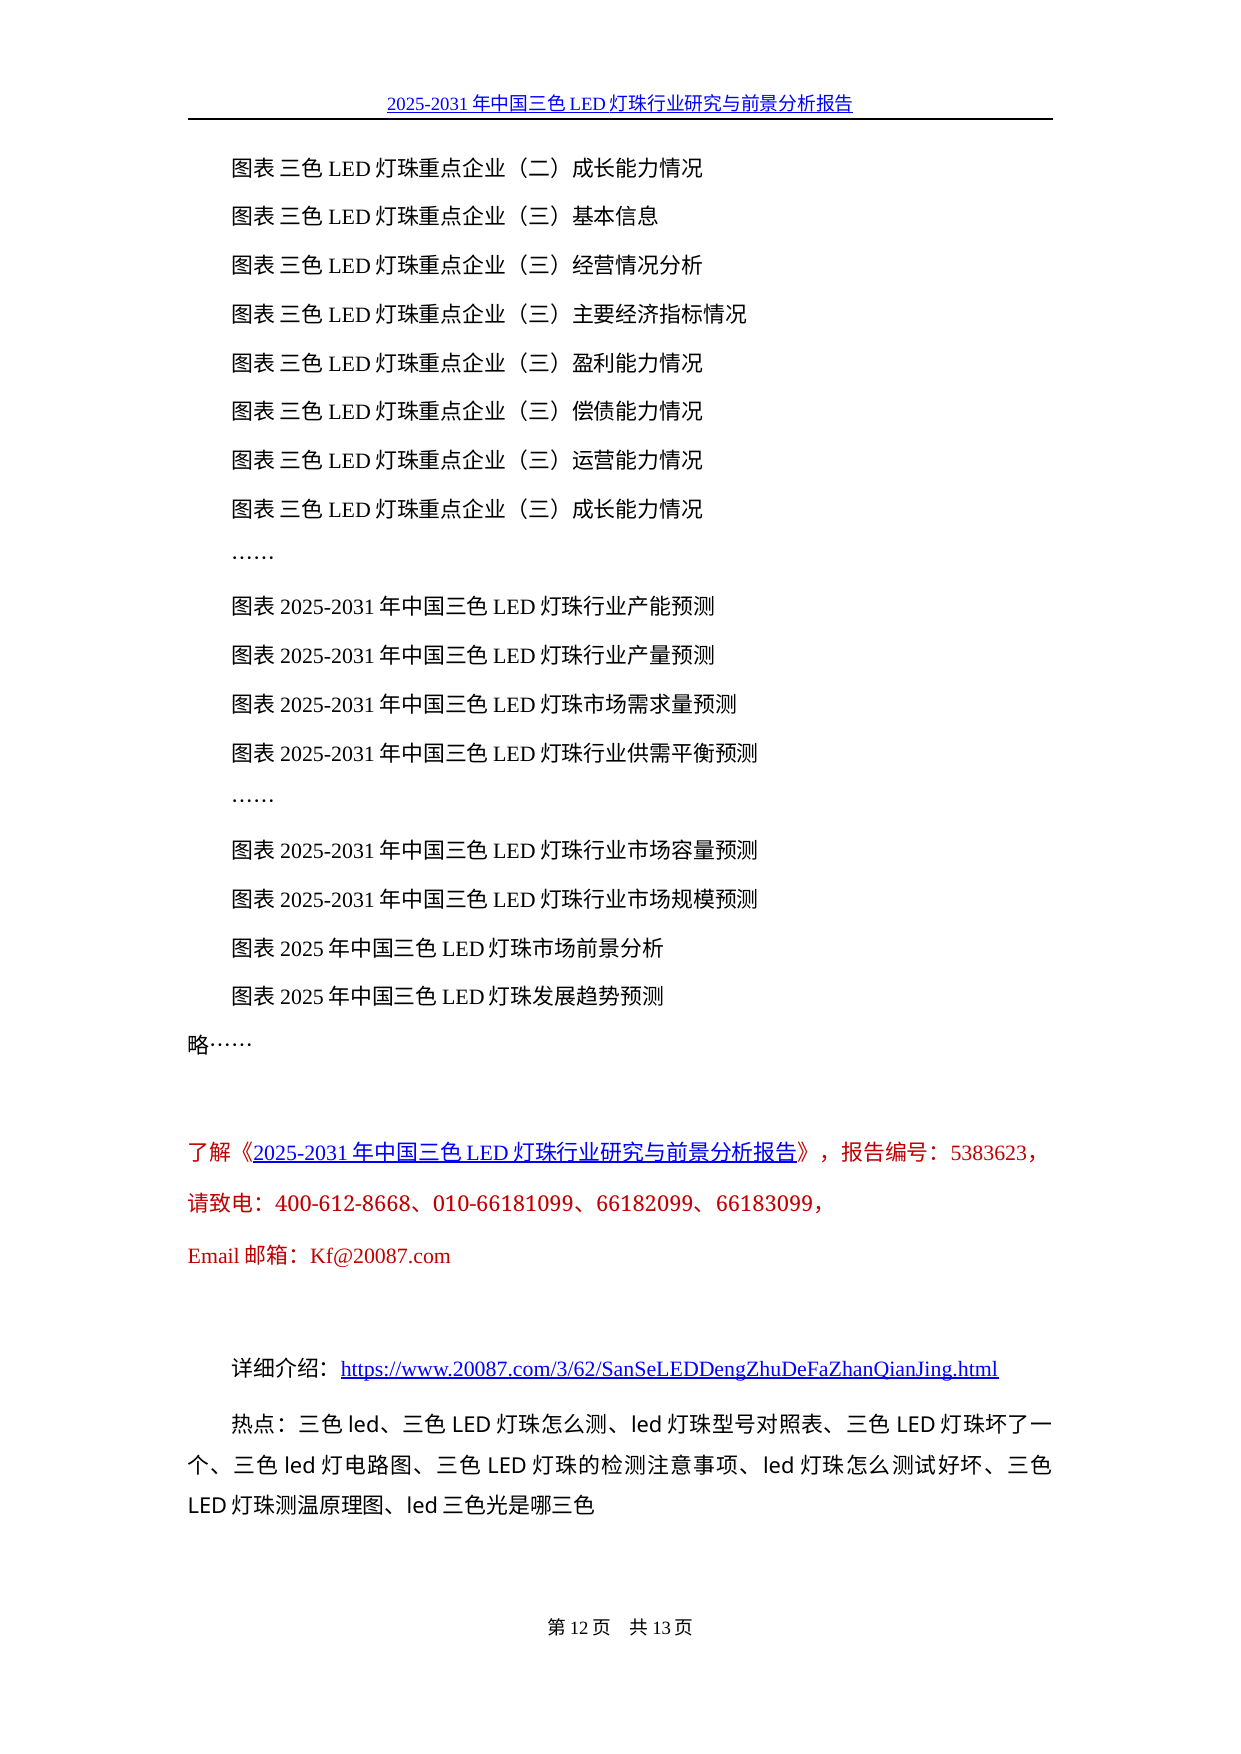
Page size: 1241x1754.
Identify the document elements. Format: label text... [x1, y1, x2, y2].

text 了解《2025-2031年中国三色LED灯珠行业研究与前景分析报告》，报告编号：5383623， [187, 1134, 1053, 1167]
text Email邮箱：Kf@20087.com [187, 1237, 1053, 1270]
text 详细介绍：https://www.20087.com/3/62/SanSeLEDDengZhuDeFaZhanQianJing.html [187, 1350, 1053, 1383]
text 请致电：400-612-8668、010-66181099、66182099、66183099， [187, 1186, 1053, 1218]
text 热点：三色led、三色LED灯珠怎么测、led灯珠型号对照表、三色LED灯珠坏了一个、三色led灯电路图、三色LED灯珠的检测注意事项、led灯珠怎么测试好坏、三色LED灯珠测温原理图、led三色光是哪三色 [187, 1407, 1053, 1521]
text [187, 150, 1053, 1060]
